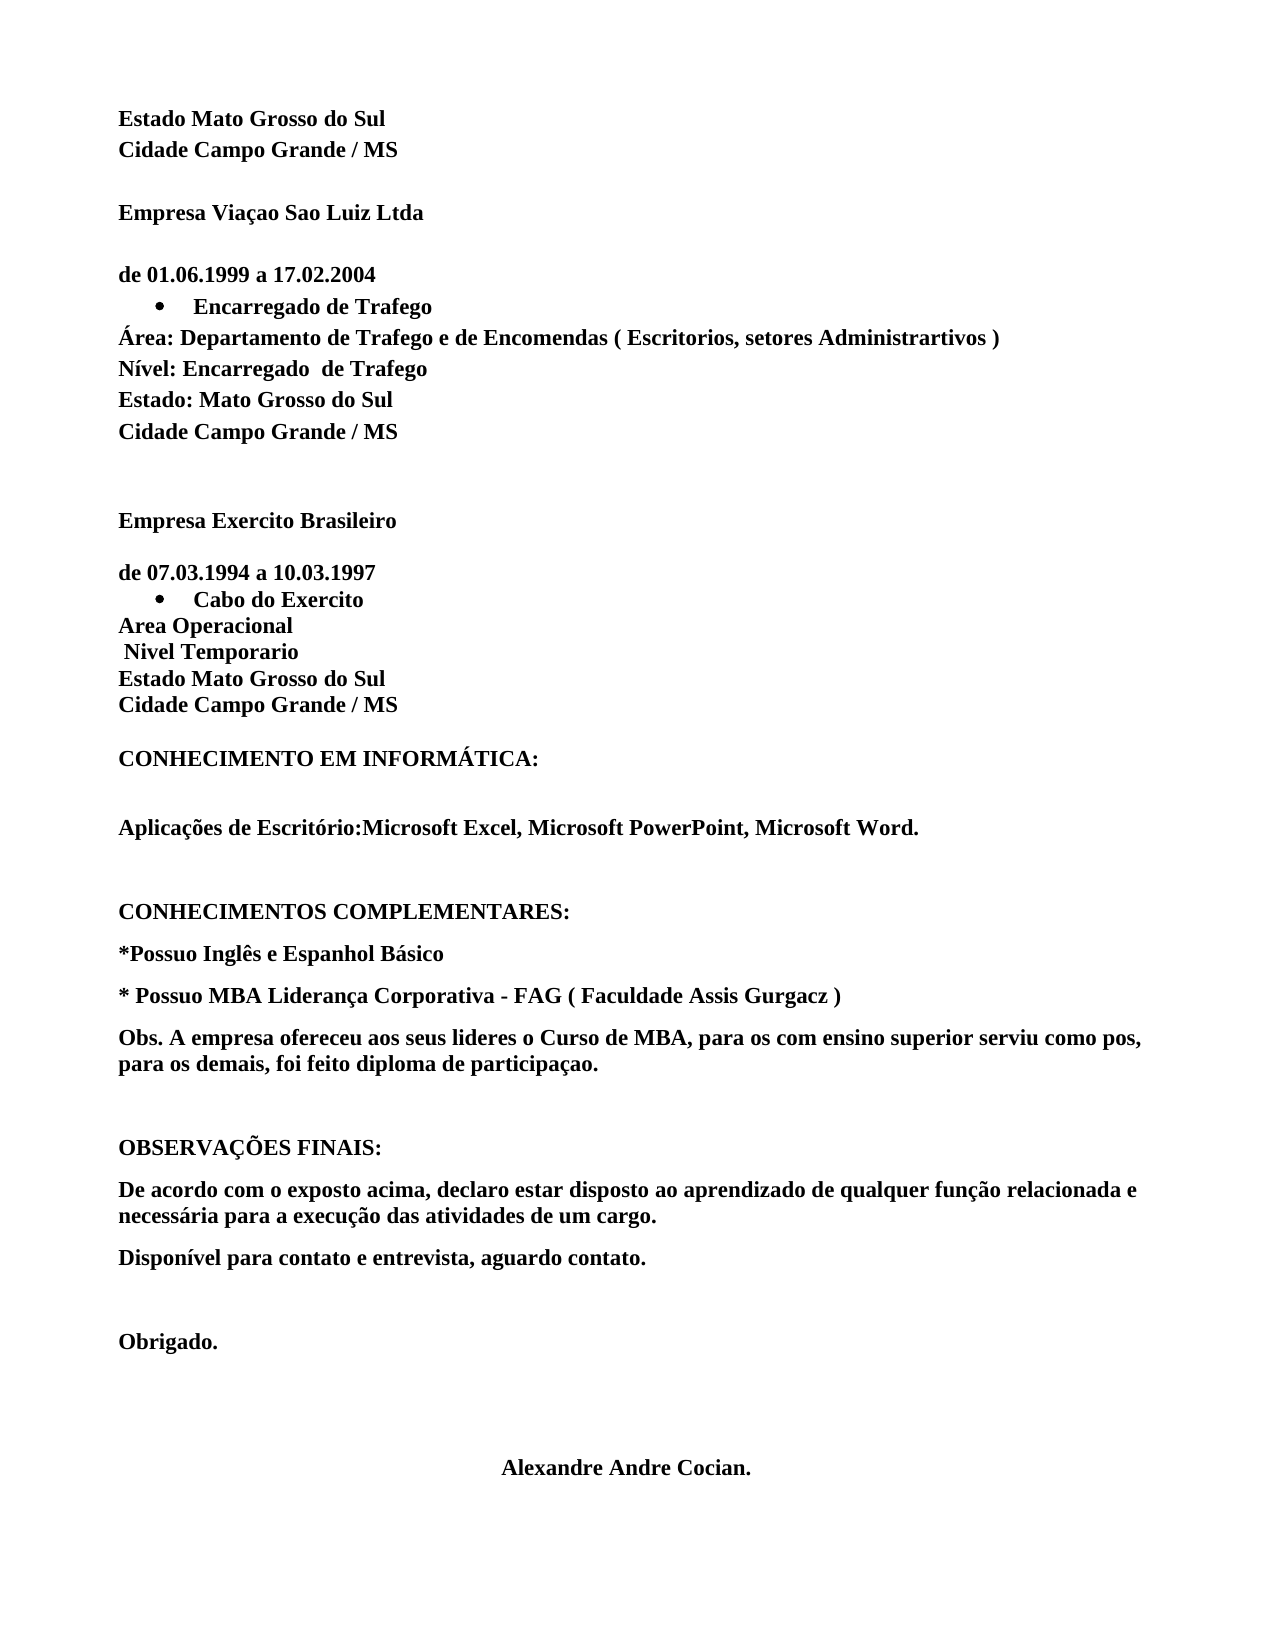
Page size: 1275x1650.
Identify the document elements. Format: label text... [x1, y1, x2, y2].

text Empresa Exercito Brasileiro [118, 507, 1157, 533]
text Estado Mato Grosso do Sul [118, 100, 1157, 132]
text de 01.06.1999 a 17.02.2004 [118, 257, 1157, 288]
text De acordo com o exposto acima, declaro estar disposto ao aprendizado de qualquer função relacionada e necessária para a execução das atividades de um cargo. [118, 1176, 1157, 1229]
text Area Operacional [118, 612, 1157, 638]
text Cidade Campo Grande / MS [118, 132, 1157, 163]
text OBSERVAÇÕES FINAIS: [118, 1134, 1157, 1160]
text Aplicações de Escritório:Microsoft Excel, Microsoft PowerPoint, Microsoft Word. [118, 814, 1157, 840]
text de 07.03.1994 a 10.03.1997 [118, 559, 1157, 586]
text Nível: Encarregado de Trafego [118, 350, 1157, 382]
text Cidade Campo Grande / MS [118, 691, 1157, 717]
list Cabo do Exercito [156, 586, 1157, 612]
text Empresa Viaçao Sao Luiz Ltda [118, 194, 1157, 225]
text CONHECIMENTO EM INFORMÁTICA: [118, 746, 1157, 772]
text Obs. A empresa ofereceu aos seus lideres o Curso de MBA, para os com ensino superior serviu como pos, para os demais, foi feito diploma de participaçao. [118, 1024, 1157, 1076]
text *Possuo Inglês e Espanhol Básico [118, 940, 1157, 966]
text Estado Mato Grosso do Sul [118, 665, 1157, 691]
text Cidade Campo Grande / MS [118, 413, 1157, 444]
list Encarregado de Trafego [156, 288, 1157, 319]
text Disponível para contato e entrevista, aguardo contato. [118, 1244, 1157, 1271]
text Área: Departamento de Trafego e de Encomendas ( Escritorios, setores Administrartivos ) [118, 319, 1157, 350]
text Alexandre Andre Cocian. [118, 1454, 1157, 1481]
text Estado: Mato Grosso do Sul [118, 382, 1157, 413]
text Obrigado. [118, 1328, 1157, 1355]
text CONHECIMENTOS COMPLEMENTARES: [118, 898, 1157, 924]
text Nivel Temporario [118, 638, 1157, 665]
text * Possuo MBA Liderança Corporativa - FAG ( Faculdade Assis Gurgacz ) [118, 982, 1157, 1008]
